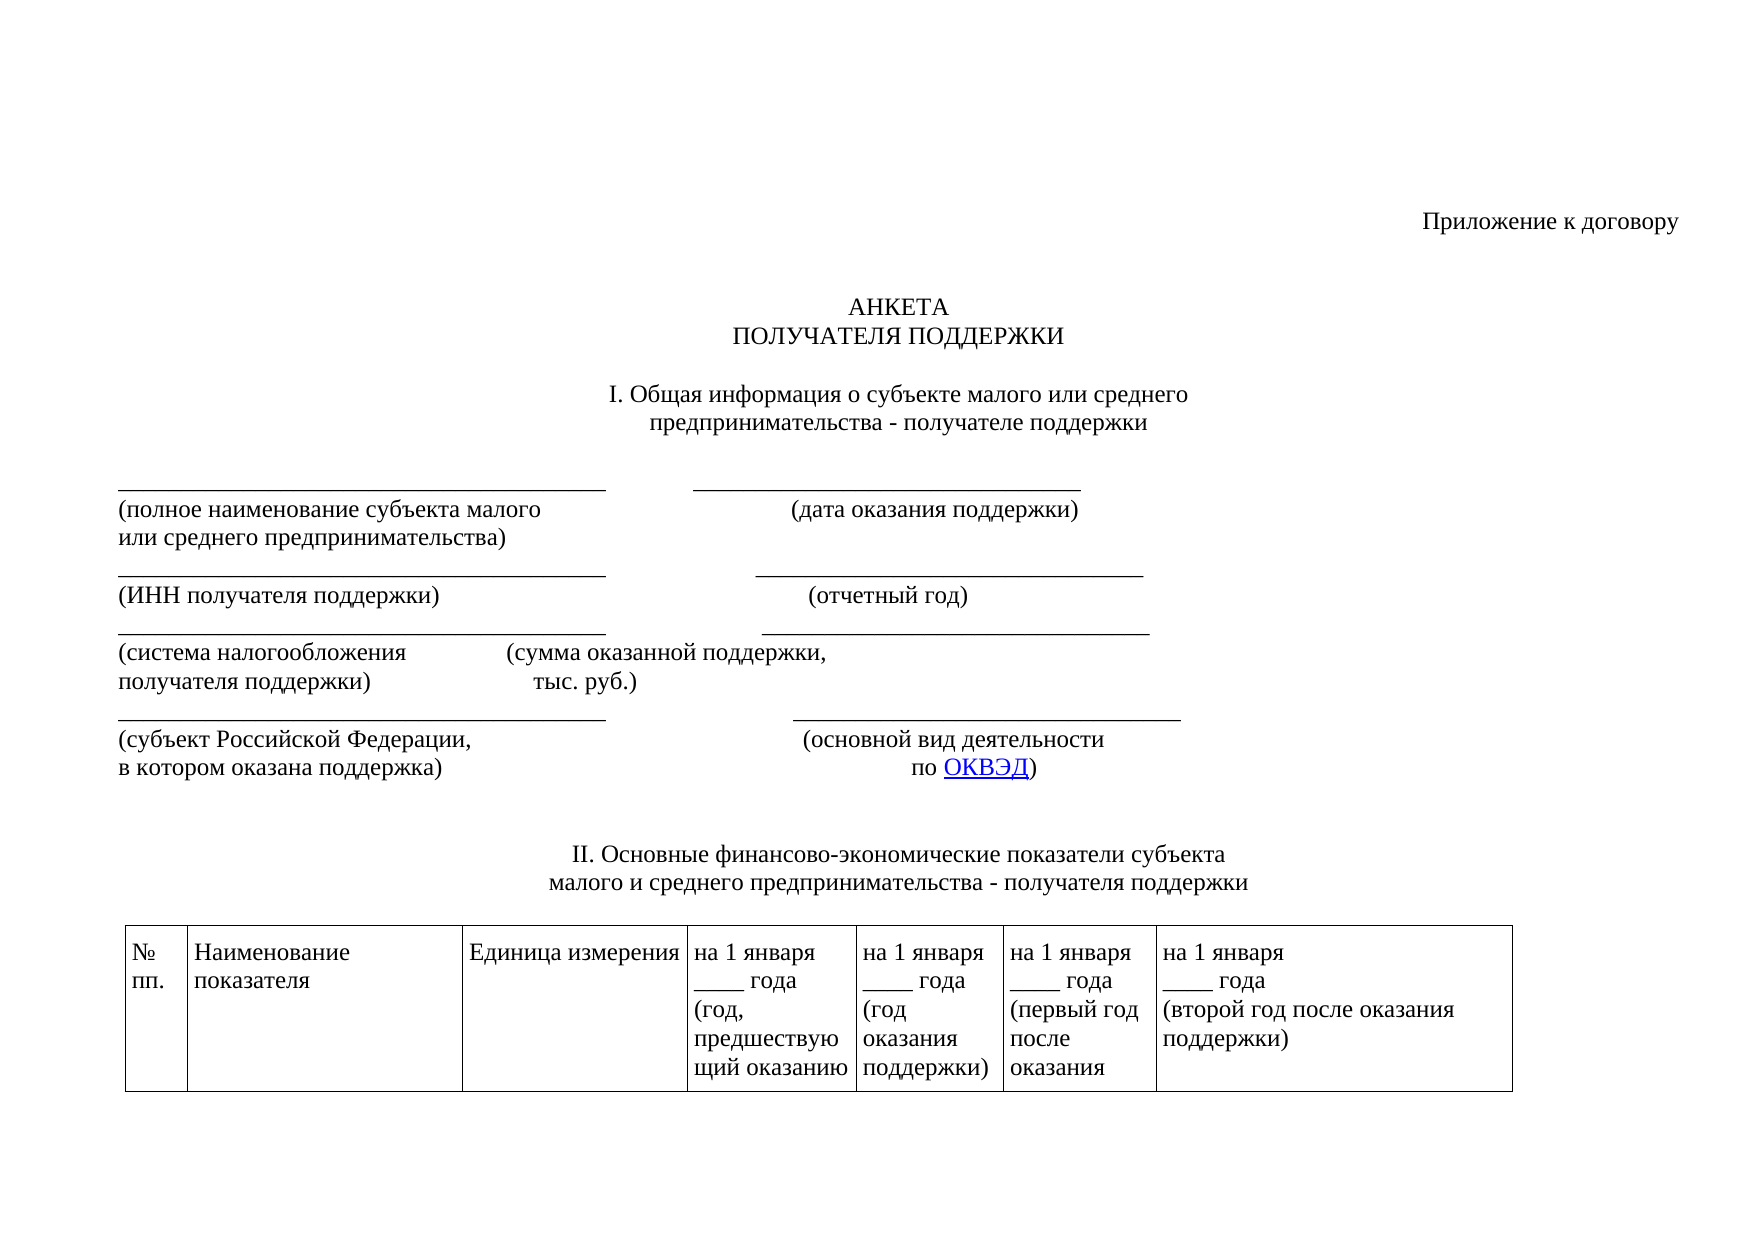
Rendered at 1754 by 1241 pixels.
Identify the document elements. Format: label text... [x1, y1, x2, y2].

text (система налогообложения (сумма оказанной поддержки, [118, 637, 1679, 666]
text _______________________________________ _______________________________ [118, 695, 1679, 724]
text (полное наименование субъекта малого (дата оказания поддержки) [118, 494, 1679, 522]
text АНКЕТА [118, 292, 1679, 321]
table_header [188, 926, 462, 1091]
table_header Единица измерения [463, 926, 687, 1091]
text _______________________________________ _______________________________ [118, 551, 1679, 580]
text предпринимательства - получателе поддержки [118, 407, 1679, 436]
text (ИНН получателя поддержки) (отчетный год) [118, 580, 1679, 609]
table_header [857, 926, 1003, 1091]
text в котором оказана поддержка) по ОКВЭД) [118, 752, 1679, 781]
text или среднего предпринимательства) [118, 522, 1679, 551]
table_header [688, 926, 856, 1091]
text малого и среднего предпринимательства - получателя поддержки [118, 867, 1679, 896]
text II. Основные финансово-экономические показатели субъекта [118, 839, 1679, 867]
text ПОЛУЧАТЕЛЯ ПОДДЕРЖКИ [118, 321, 1679, 350]
table_header № пп. [126, 926, 187, 1091]
text Приложение к договору [118, 206, 1679, 235]
text I. Общая информация о субъекте малого или среднего [118, 379, 1679, 407]
text получателя поддержки) тыс. руб.) [118, 666, 1679, 695]
text _______________________________________ _______________________________ [118, 465, 1679, 494]
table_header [1004, 926, 1156, 1091]
text (субъект Российской Федерации, (основной вид деятельности [118, 724, 1679, 752]
text _______________________________________ _______________________________ [118, 609, 1679, 637]
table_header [1157, 926, 1512, 1091]
